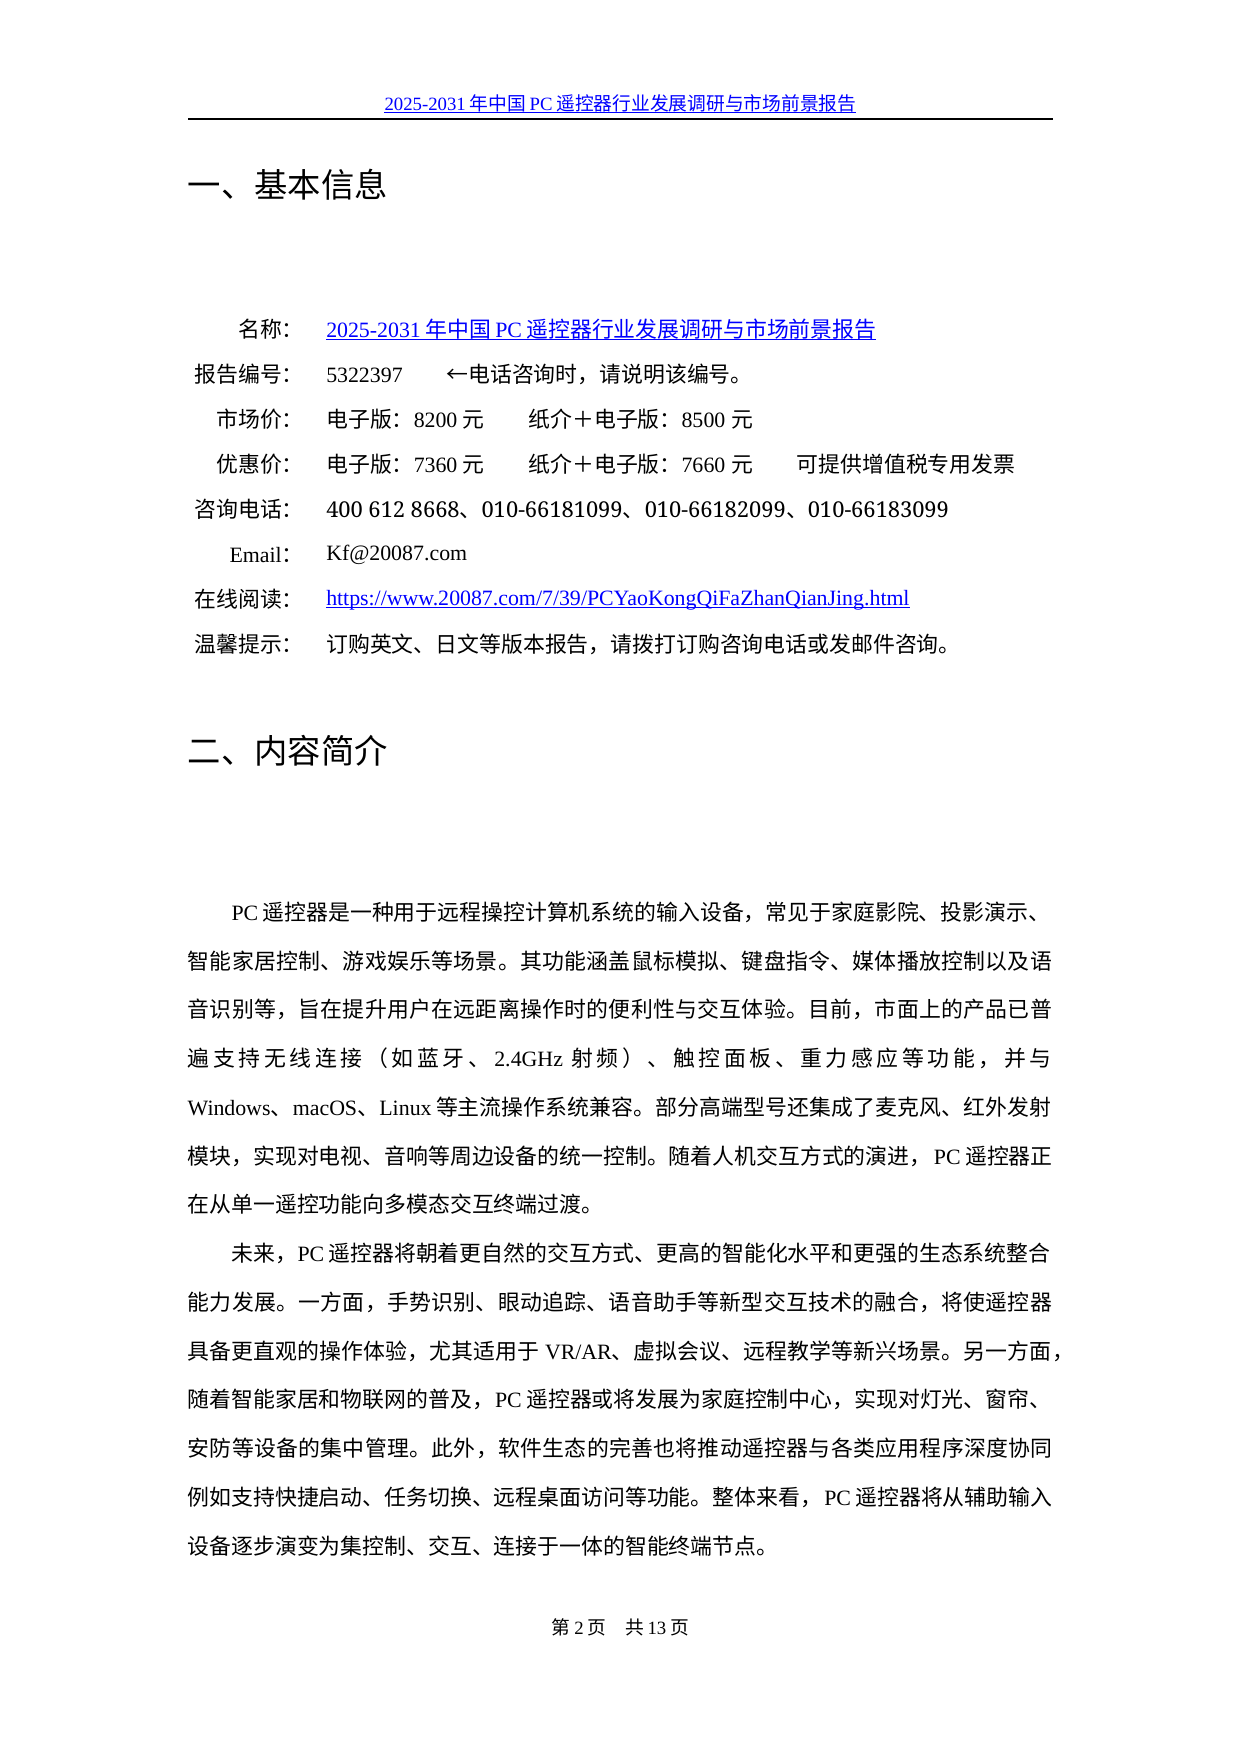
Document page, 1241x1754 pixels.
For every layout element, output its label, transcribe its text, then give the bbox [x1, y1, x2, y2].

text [187, 894, 1053, 1561]
table_cell 咨询电话： [167, 492, 315, 537]
table_cell 在线阅读： [167, 582, 315, 627]
table_cell Email： [167, 537, 315, 582]
table_cell 报告编号： [167, 357, 315, 402]
table_cell 5322397 ←电话咨询时，请说明该编号。 [315, 357, 1073, 402]
table_cell 电子版：7360 元 纸介＋电子版：7660 元 可提供增值税专用发票 [315, 447, 1073, 492]
table_cell 订购英文、日文等版本报告，请拨打订购咨询电话或发邮件咨询。 [315, 627, 1073, 672]
table_cell 400 612 8668、010-66181099、010-66182099、010-66183099 [315, 492, 1073, 537]
table_cell 电子版：8200 元 纸介＋电子版：8500 元 [315, 402, 1073, 447]
table_header 2025-2031年中国PC遥控器行业发展调研与市场前景报告 [315, 312, 1073, 357]
table_cell 市场价： [167, 402, 315, 447]
table_cell [315, 582, 1073, 627]
title 二、内容简介 [187, 717, 1053, 782]
table_header 名称： [167, 312, 315, 357]
table_cell 优惠价： [167, 447, 315, 492]
table_cell Kf@20087.com [315, 537, 1073, 582]
table_cell 温馨提示： [167, 627, 315, 672]
title 一、基本信息 [187, 150, 1053, 215]
